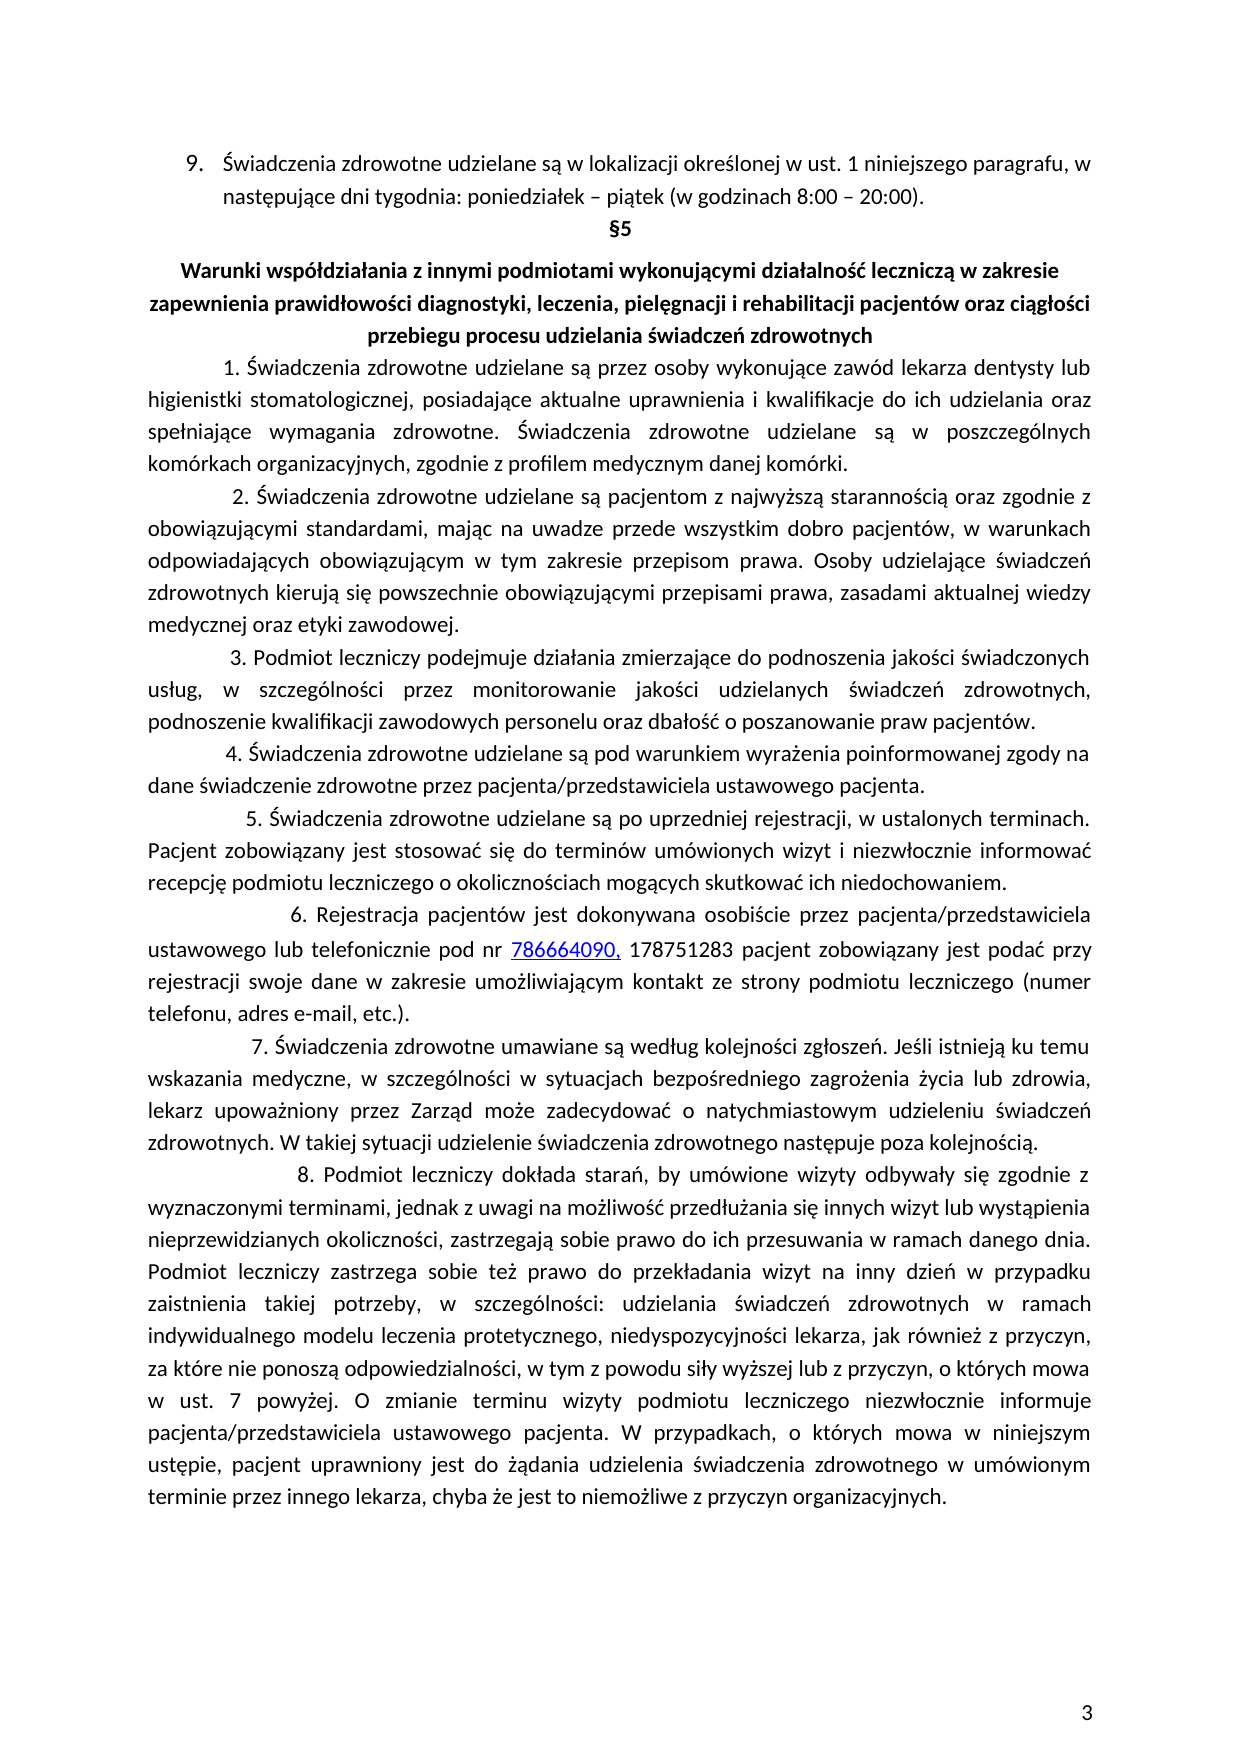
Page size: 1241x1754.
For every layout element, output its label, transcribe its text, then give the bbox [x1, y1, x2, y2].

text 3. Podmiot leczniczy podejmuje działania zmierzające do podnoszenia jakości świadczonych usług, w szczególności przez monitorowanie jakości udzielanych świadczeń zdrowotnych, podnoszenie kwalifikacji zawodowych personelu oraz dbałość o poszanowanie praw pacjentów. [148, 643, 1093, 735]
text 6. Rejestracja pacjentów jest dokonywana osobiście przez pacjenta/przedstawiciela ustawowego lub telefonicznie pod nr 786664090, 178751283 pacjent zobowiązany jest podać przy rejestracji swoje dane w zakresie umożliwiającym kontakt ze strony podmiotu leczniczego (numer telefonu, adres e-mail, etc.). [148, 900, 1093, 1028]
text 5. Świadczenia zdrowotne udzielane są po uprzedniej rejestracji, w ustalonych terminach. Pacjent zobowiązany jest stosować się do terminów umówionych wizyt i niezwłocznie informować recepcję podmiotu leczniczego o okolicznościach mogących skutkować ich niedochowaniem. [148, 804, 1093, 896]
text 7. Świadczenia zdrowotne umawiane są według kolejności zgłoszeń. Jeśli istnieją ku temu wskazania medyczne, w szczególności w sytuacjach bezpośredniego zagrożenia życia lub zdrowia, lekarz upoważniony przez Zarząd może zadecydować o natychmiastowym udzieleniu świadczeń zdrowotnych. W takiej sytuacji udzielenie świadczenia zdrowotnego następuje poza kolejnością. [148, 1032, 1093, 1156]
text 4. Świadczenia zdrowotne udzielane są pod warunkiem wyrażenia poinformowanej zgody na dane świadczenie zdrowotne przez pacjenta/przedstawiciela ustawowego pacjenta. [148, 739, 1093, 799]
text 1. Świadczenia zdrowotne udzielane są przez osoby wykonujące zawód lekarza dentysty lub higienistki stomatologicznej, posiadające aktualne uprawnienia i kwalifikacje do ich udzielania oraz spełniające wymagania zdrowotne. Świadczenia zdrowotne udzielane są w poszczególnych komórkach organizacyjnych, zgodnie z profilem medycznym danej komórki. [148, 353, 1093, 478]
text 8. Podmiot leczniczy dokłada starań, by umówione wizyty odbywały się zgodnie z wyznaczonymi terminami, jednak z uwagi na możliwość przedłużania się innych wizyt lub wystąpienia nieprzewidzianych okoliczności, zastrzegają sobie prawo do ich przesuwania w ramach danego dnia. Podmiot leczniczy zastrzega sobie też prawo do przekładania wizyt na inny dzień w przypadku zaistnienia takiej potrzeby, w szczególności: udzielania świadczeń zdrowotnych w ramach indywidualnego modelu leczenia protetycznego, niedyspozycyjności lekarza, jak również z przyczyn, za które nie ponoszą odpowiedzialności, w tym z powodu siły wyższej lub z przyczyn, o których mowa w ust. 7 powyżej. O zmianie terminu wizyty podmiotu leczniczego niezwłocznie informuje pacjenta/przedstawiciela ustawowego pacjenta. W przypadkach, o których mowa w niniejszym ustępie, pacjent uprawniony jest do żądania udzielenia świadczenia zdrowotnego w umówionym terminie przez innego lekarza, chyba że jest to niemożliwe z przyczyn organizacyjnych. [148, 1161, 1093, 1510]
text §5 [148, 214, 1093, 242]
text Warunki współdziałania z innymi podmiotami wykonującymi działalność leczniczą w zakresie zapewnienia prawidłowości diagnostyki, leczenia, pielęgnacji i rehabilitacji pacjentów oraz ciągłości przebiegu procesu udzielania świadczeń zdrowotnych [148, 256, 1093, 349]
text 2. Świadczenia zdrowotne udzielane są pacjentom z najwyższą starannością oraz zgodnie z obowiązującymi standardami, mając na uwadze przede wszystkim dobro pacjentów, w warunkach odpowiadających obowiązującym w tym zakresie przepisom prawa. Osoby udzielające świadczeń zdrowotnych kierują się powszechnie obowiązującymi przepisami prawa, zasadami aktualnej wiedzy medycznej oraz etyki zawodowej. [148, 482, 1093, 638]
list Świadczenia zdrowotne udzielane są w lokalizacji określonej w ust. 1 niniejszego paragrafu, w następujące dni tygodnia: poniedziałek – piątek (w godzinach 8:00 – 20:00). [185, 148, 1093, 210]
